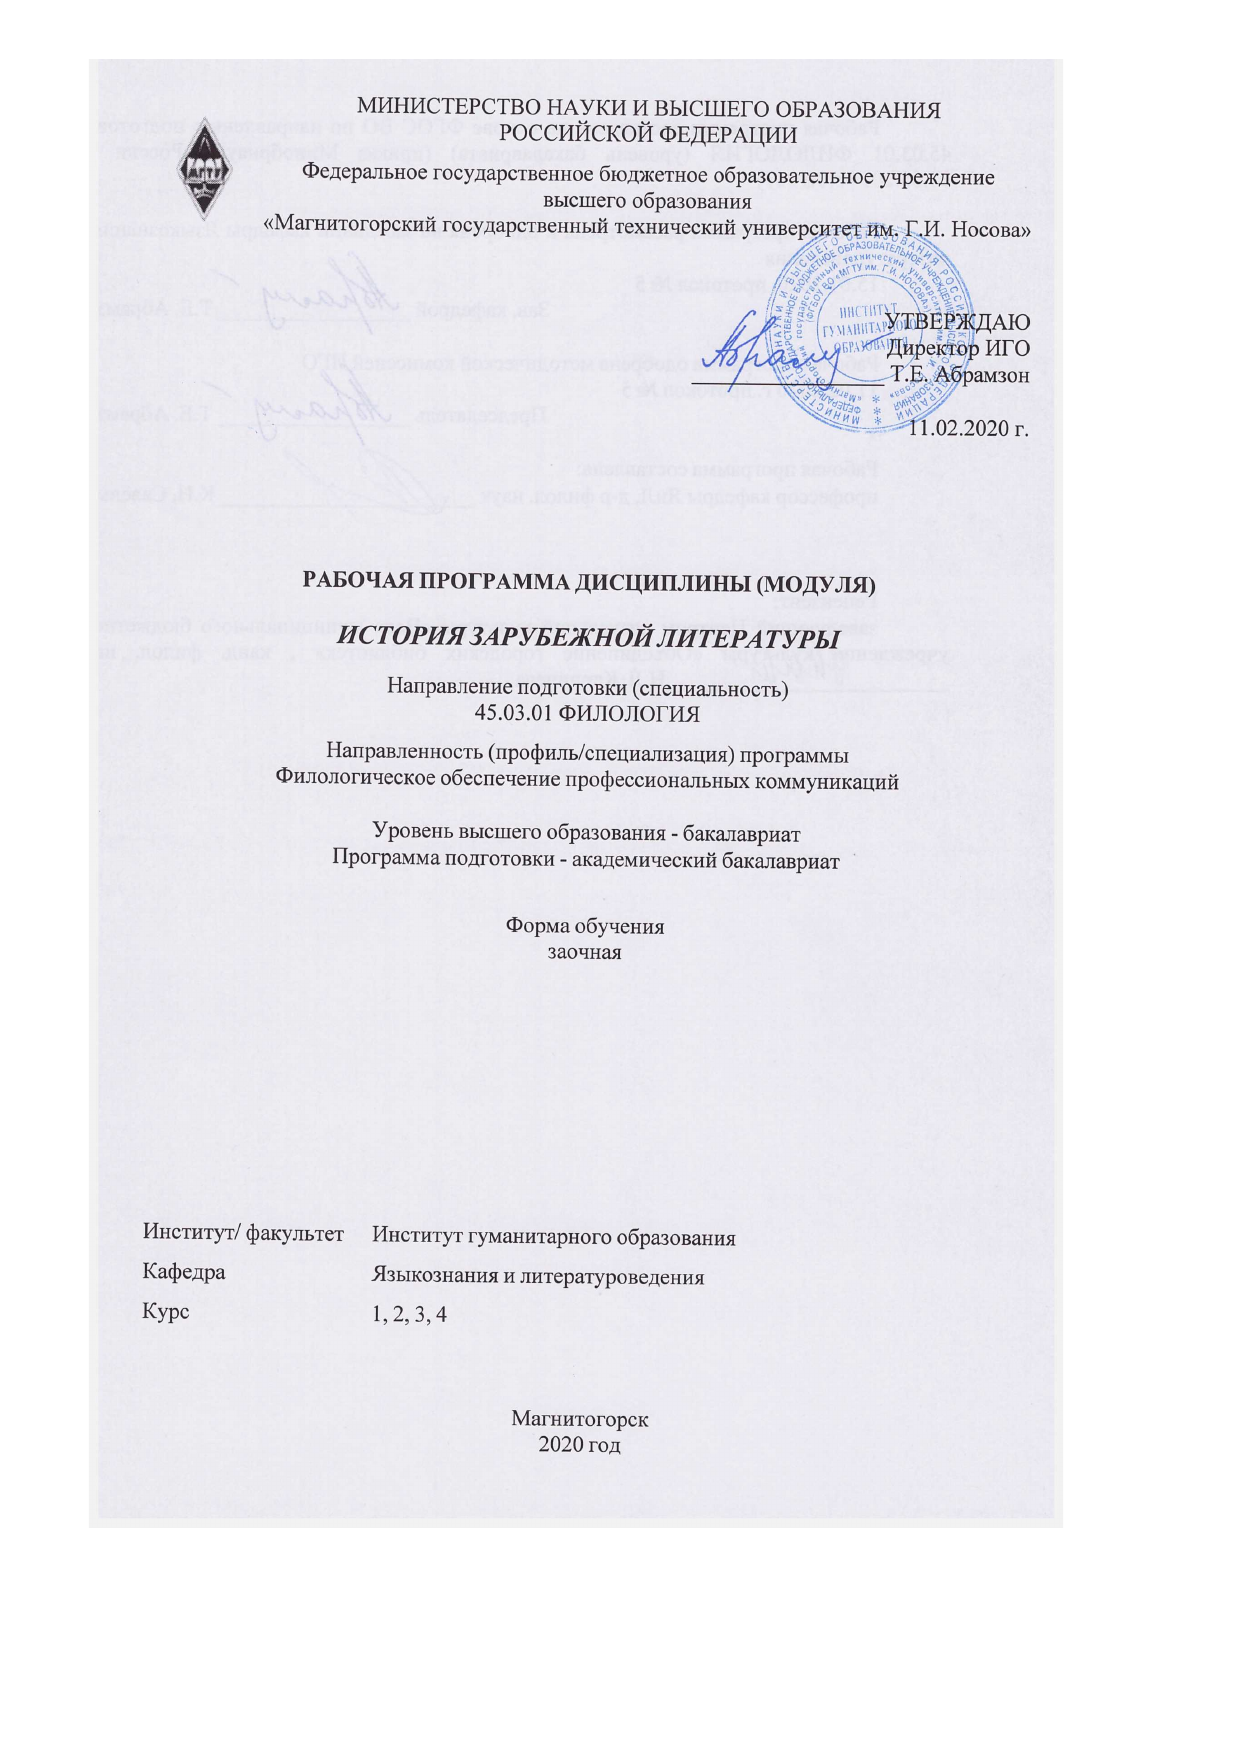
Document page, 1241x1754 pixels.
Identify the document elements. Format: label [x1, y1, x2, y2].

picture [88, 59, 1064, 1528]
